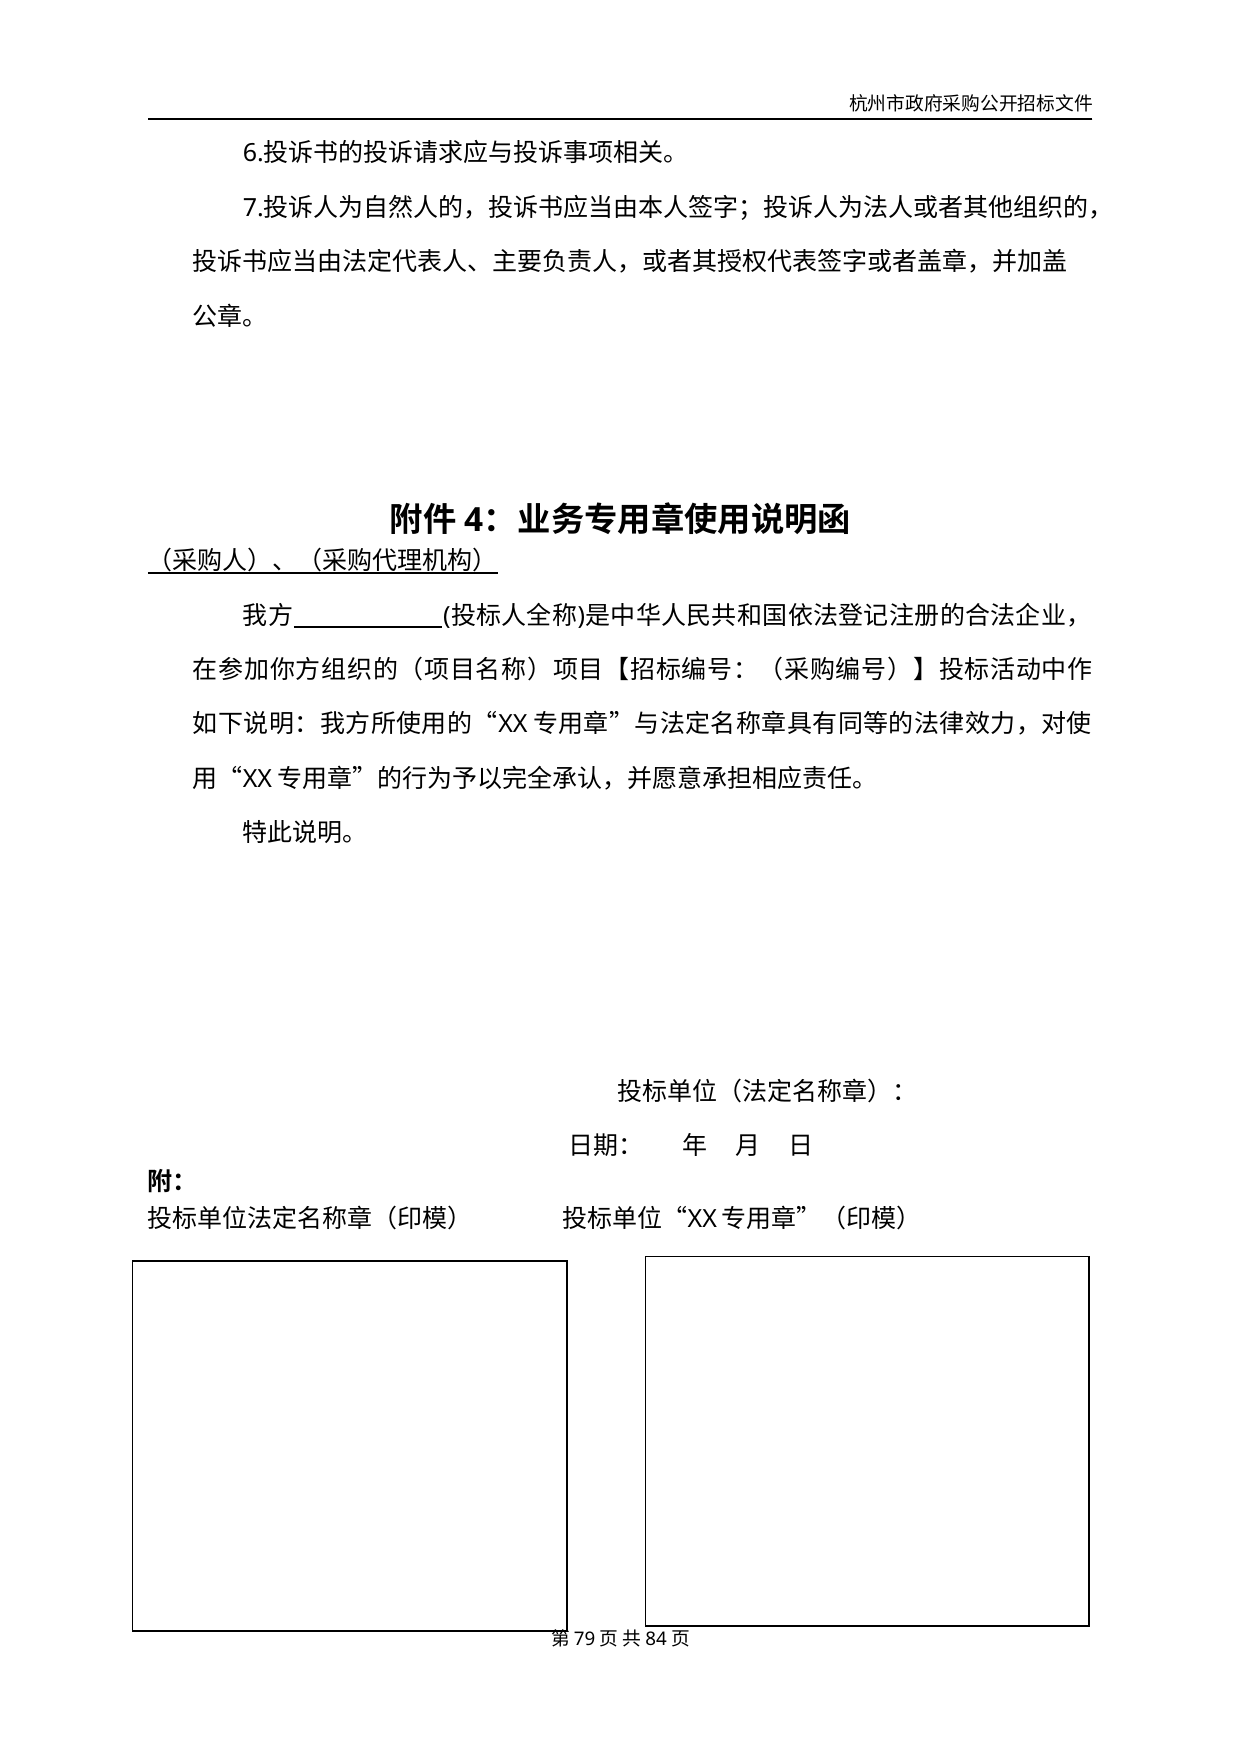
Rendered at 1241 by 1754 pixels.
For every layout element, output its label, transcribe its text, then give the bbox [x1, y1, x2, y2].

text 6.投诉书的投诉请求应与投诉事项相关。 [193, 133, 1092, 169]
text 投标单位（法定名称章）： [193, 1071, 1042, 1107]
text 7.投诉人为自然人的，投诉书应当由本人签字；投诉人为法人或者其他组织的，投诉书应当由法定代表人、主要负责人，或者其授权代表签字或者盖章，并加盖公章。 [193, 187, 1092, 332]
text 附： [148, 1162, 1092, 1198]
text （采购人）、（采购代理机构） [148, 541, 1092, 577]
text 附件4：业务专用章使用说明函 [148, 492, 1092, 541]
text 特此说明。 [193, 813, 1092, 849]
text 我方 (投标人全称)是中华人民共和国依法登记注册的合法企业，在参加你方组织的（项目名称）项目【招标编号：（采购编号）】投标活动中作如下说明：我方所使用的“XX专用章”与法定名称章具有同等的法律效力，对使用“XX专用章”的行为予以完全承认，并愿意承担相应责任。 [193, 595, 1092, 794]
text 投标单位法定名称章（印模） 投标单位“XX专用章”（印模） [148, 1198, 1092, 1234]
text 日期： 年 月 日 [193, 1126, 942, 1162]
